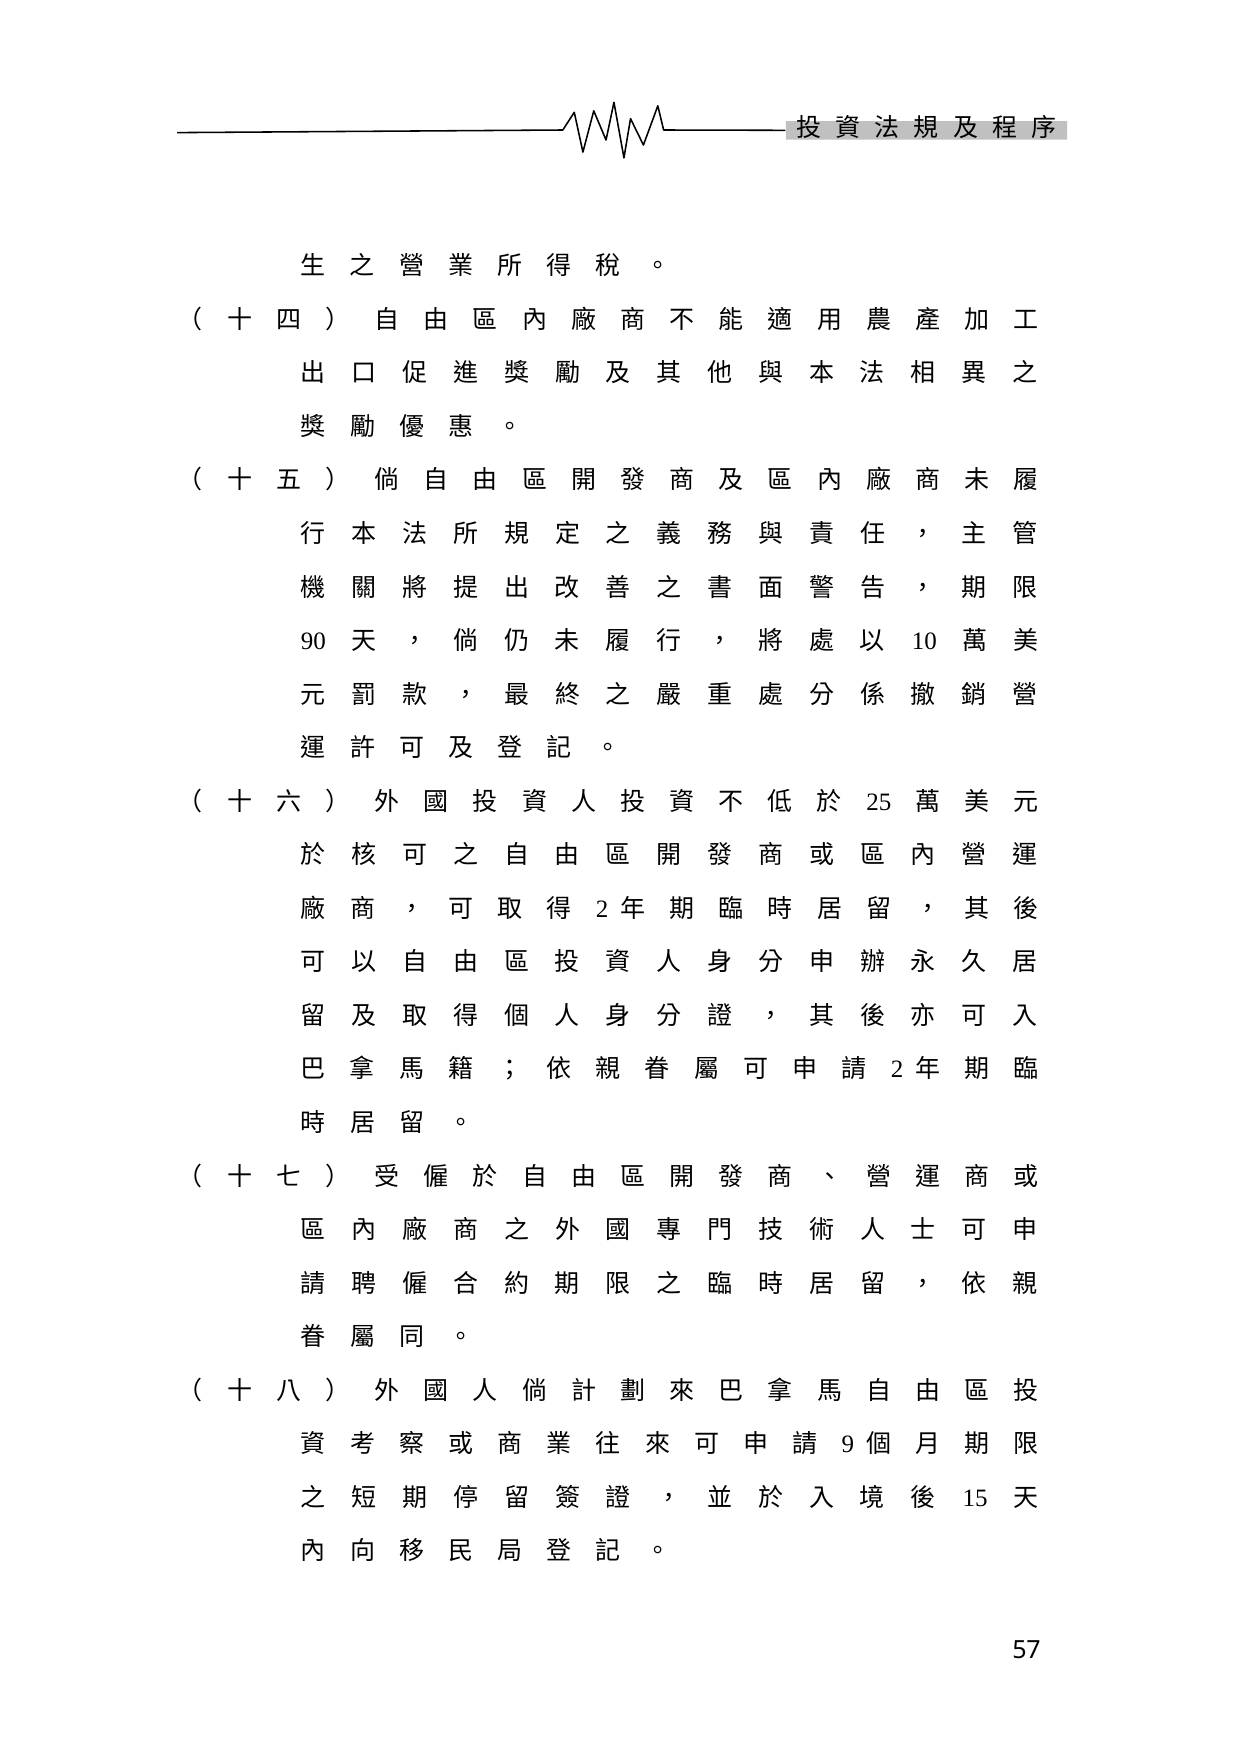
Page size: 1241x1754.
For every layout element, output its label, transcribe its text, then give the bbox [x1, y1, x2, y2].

text （十五）倘自由區開發商及區內廠商未履行本法所規定之義務與責任，主管機關將提出改善之書面警告，期限90天，倘仍未履行，將處以10萬美元罰款，最終之嚴重處分係撤銷營運許可及登記。 [178, 451, 1063, 773]
text （十四）自由區內廠商不能適用農產加工出口促進獎勵及其他與本法相異之獎勵優惠。 [178, 291, 1063, 451]
text （十六）外國投資人投資不低於25萬美元於核可之自由區開發商或區內營運廠商，可取得2年期臨時居留，其後可以自由區投資人身分申辦永久居留及取得個人身分證，其後亦可入巴拿馬籍；依親眷屬可申請2年期臨時居留。 [178, 773, 1063, 1147]
text （十七）受僱於自由區開發商、營運商或區內廠商之外國專門技術人士可申請聘僱合約期限之臨時居留，依親眷屬同。 [178, 1147, 1063, 1362]
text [178, 237, 1063, 291]
text （十八）外國人倘計劃來巴拿馬自由區投資考察或商業往來可申請9個月期限之短期停留簽證，並於入境後15天內向移民局登記。 [178, 1362, 1063, 1576]
